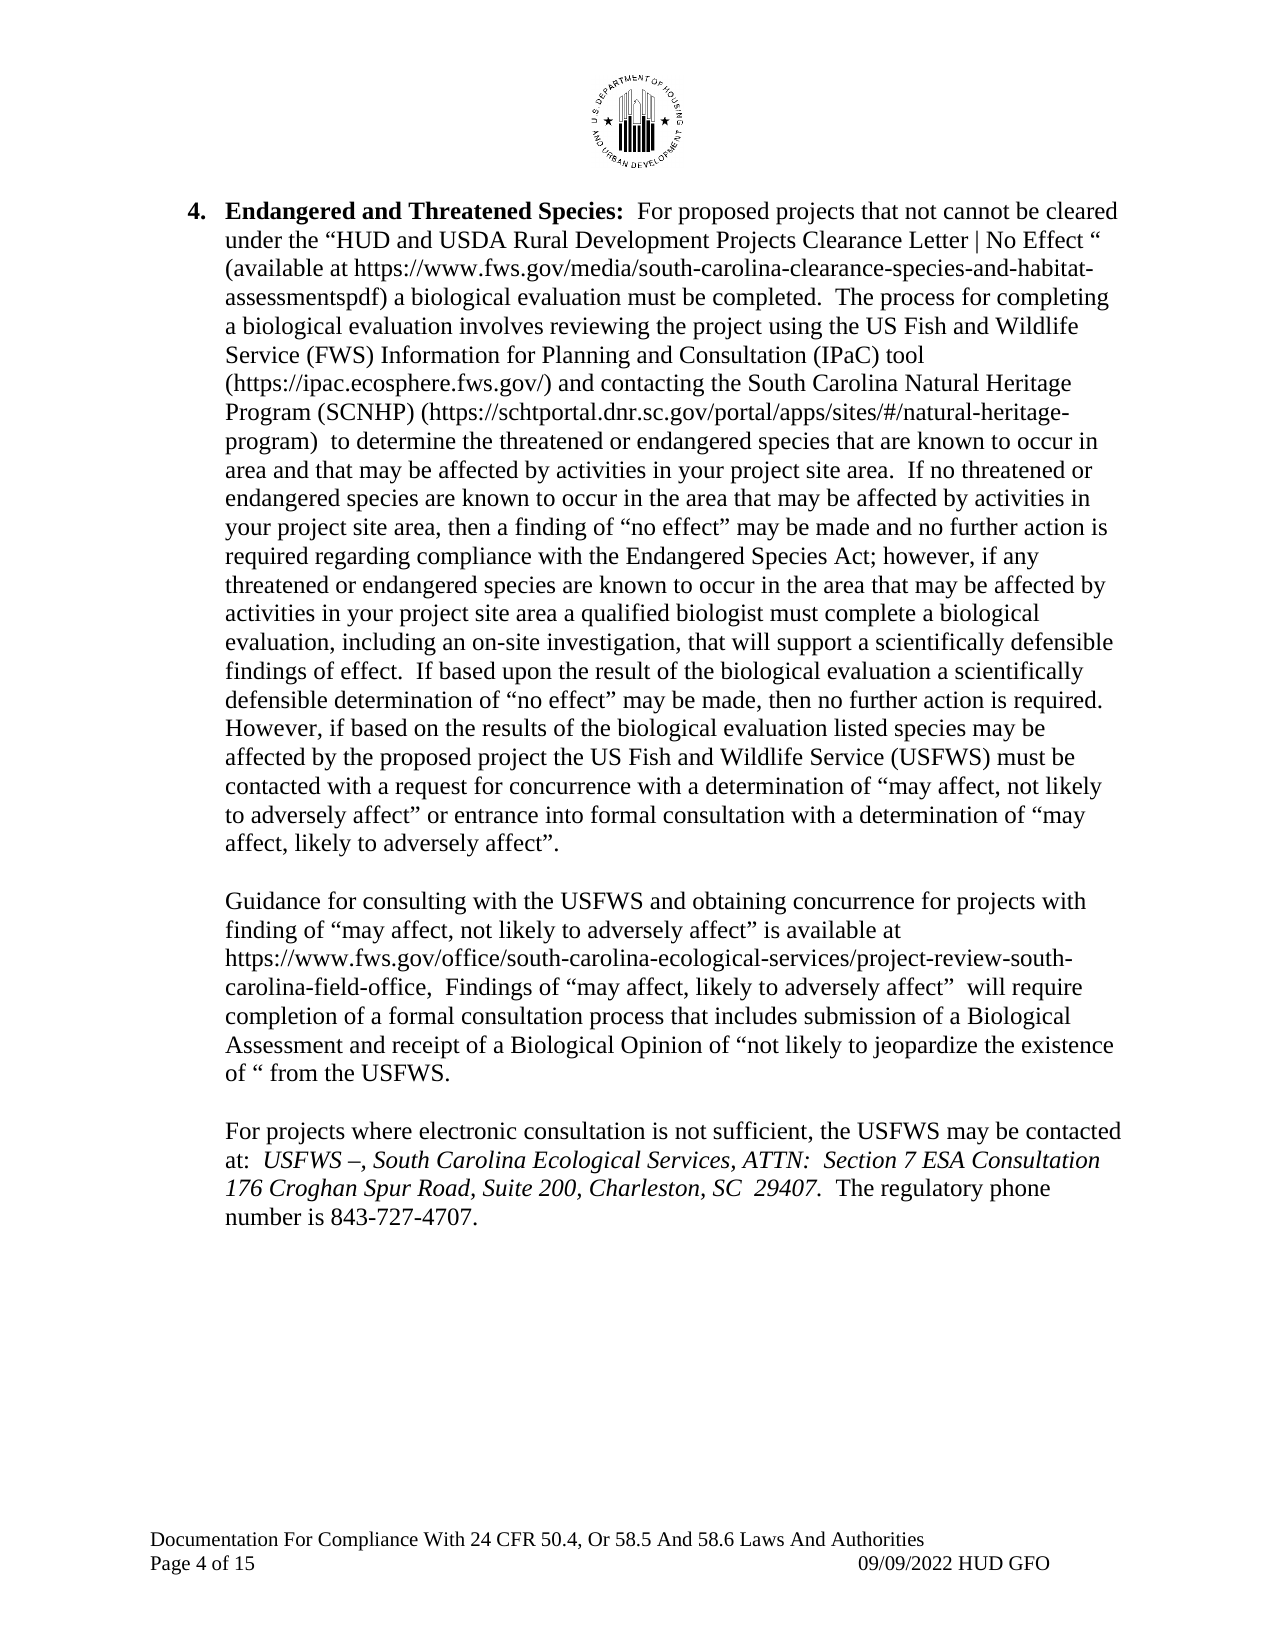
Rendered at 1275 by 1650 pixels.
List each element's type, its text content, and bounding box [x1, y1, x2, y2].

list Endangered and Threatened Species: For proposed projects that not cannot be cleared under the “HUD and USDA Rural Development Projects Clearance Letter | No Effect “ (available at https://www.fws.gov/media/south-carolina-clearance-species-and-habitat-assessmentspdf) a biological evaluation must be completed. The process for completing a biological evaluation involves reviewing the project using the US Fish and Wildlife Service (FWS) Information for Planning and Consultation (IPaC) tool (https://ipac.ecosphere.fws.gov/) and contacting the South Carolina Natural Heritage Program (SCNHP) (https://schtportal.dnr.sc.gov/portal/apps/sites/#/natural-heritage-program) to determine the threatened or endangered species that are known to occur in area and that may be affected by activities in your project site area. If no threatened or endangered species are known to occur in the area that may be affected by activities in your project site area, then a finding of “no effect” may be made and no further action is required regarding compliance with the Endangered Species Act; however, if any threatened or endangered species are known to occur in the area that may be affected by activities in your project site area a qualified biologist must complete a biological evaluation, including an on-site investigation, that will support a scientifically defensible findings of effect. If based upon the result of the biological evaluation a scientifically defensible determination of “no effect” may be made, then no further action is required. However, if based on the results of the biological evaluation listed species may be affected by the proposed project the US Fish and Wildlife Service (USFWS) must be contacted with a request for concurrence with a determination of “may affect, not likely to adversely affect” or entrance into formal consultation with a determination of “may affect, likely to adversely affect”. [187, 196, 1125, 857]
picture [591, 75, 684, 168]
text For projects where electronic consultation is not sufficient, the USFWS may be contacted at: USFWS –, South Carolina Ecological Services, ATTN: Section 7 ESA Consultation 176 Croghan Spur Road, Suite 200, Charleston, SC 29407. The regulatory phone number is 843-727-4707. [225, 1116, 1125, 1231]
text Guidance for consulting with the USFWS and obtaining concurrence for projects with finding of “may affect, not likely to adversely affect” is available at https://www.fws.gov/office/south-carolina-ecological-services/project-review-south-carolina-field-office, Findings of “may affect, likely to adversely affect” will require completion of a formal consultation process that includes submission of a Biological Assessment and receipt of a Biological Opinion of “not likely to jeopardize the existence of “ from the USFWS. [225, 886, 1125, 1087]
